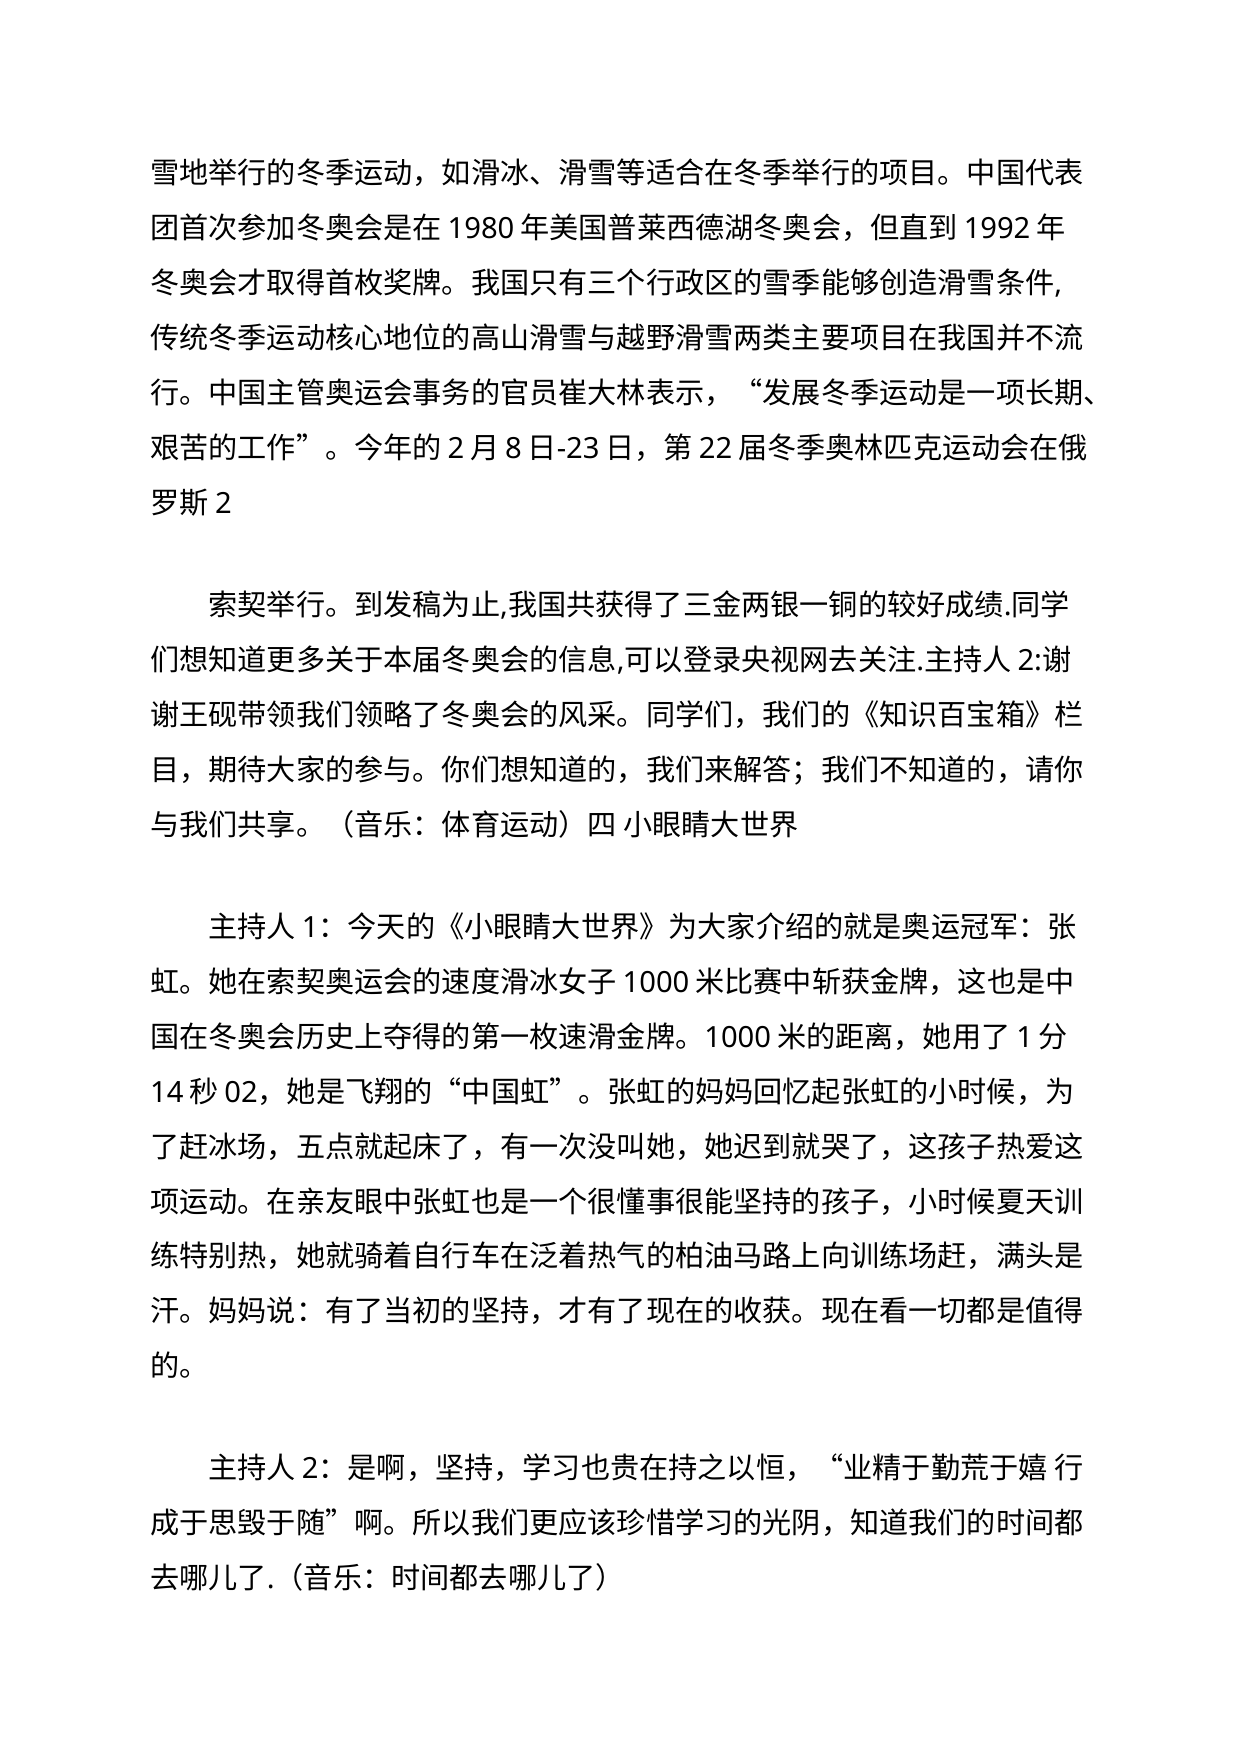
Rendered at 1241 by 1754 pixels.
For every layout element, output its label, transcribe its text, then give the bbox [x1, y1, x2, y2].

text 主持人1：今天的《小眼睛大世界》为大家介绍的就是奥运冠军：张虹。她在索契奥运会的速度滑冰女子1000米比赛中斩获金牌，这也是中国在冬奥会历史上夺得的第一枚速滑金牌。1000米的距离，她用了1分14秒02，她是飞翔的“中国虹”。张虹的妈妈回忆起张虹的小时候，为了赶冰场，五点就起床了，有一次没叫她，她迟到就哭了，这孩子热爱这项运动。在亲友眼中张虹也是一个很懂事很能坚持的孩子，小时候夏天训练特别热，她就骑着自行车在泛着热气的柏油马路上向训练场赶，满头是汗。妈妈说：有了当初的坚持，才有了现在的收获。现在看一切都是值得的。 [150, 903, 1090, 1385]
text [150, 150, 1090, 522]
text 索契举行。到发稿为止,我国共获得了三金两银一铜的较好成绩.同学们想知道更多关于本届冬奥会的信息,可以登录央视网去关注.主持人2:谢谢王砚带领我们领略了冬奥会的风采。同学们，我们的《知识百宝箱》栏目，期待大家的参与。你们想知道的，我们来解答；我们不知道的，请你与我们共享。（音乐：体育运动）四 小眼睛大世界 [150, 582, 1090, 844]
text 主持人2：是啊，坚持，学习也贵在持之以恒，“业精于勤荒于嬉 行成于思毁于随”啊。所以我们更应该珍惜学习的光阴，知道我们的时间都去哪儿了.（音乐：时间都去哪儿了） [150, 1444, 1090, 1597]
